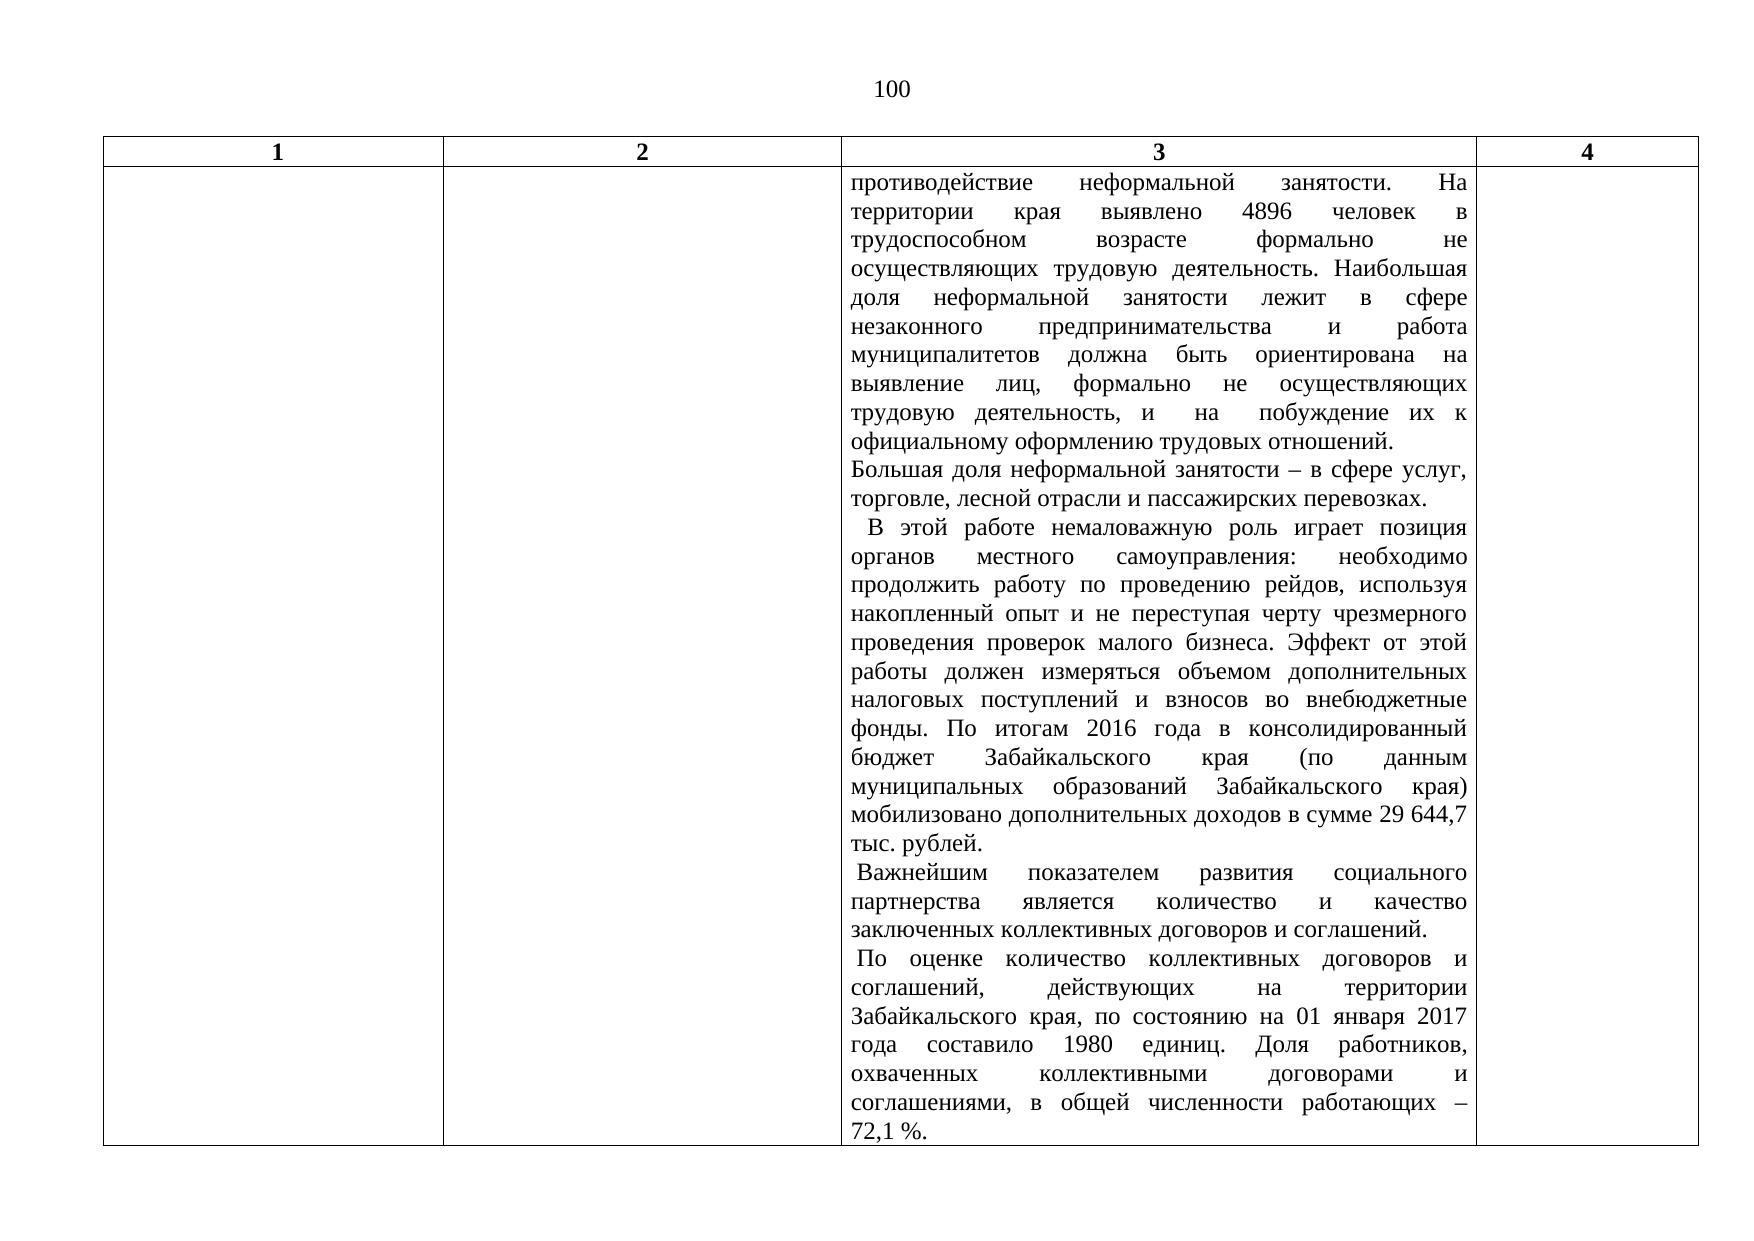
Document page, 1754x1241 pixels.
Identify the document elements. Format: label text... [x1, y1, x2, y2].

table_cell [1477, 167, 1698, 1144]
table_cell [444, 167, 841, 1144]
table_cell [842, 167, 1476, 1144]
table_header 4 [1477, 137, 1698, 166]
table_header 2 [444, 137, 841, 166]
table_header 1 [104, 137, 443, 166]
table_header 3 [842, 137, 1476, 166]
